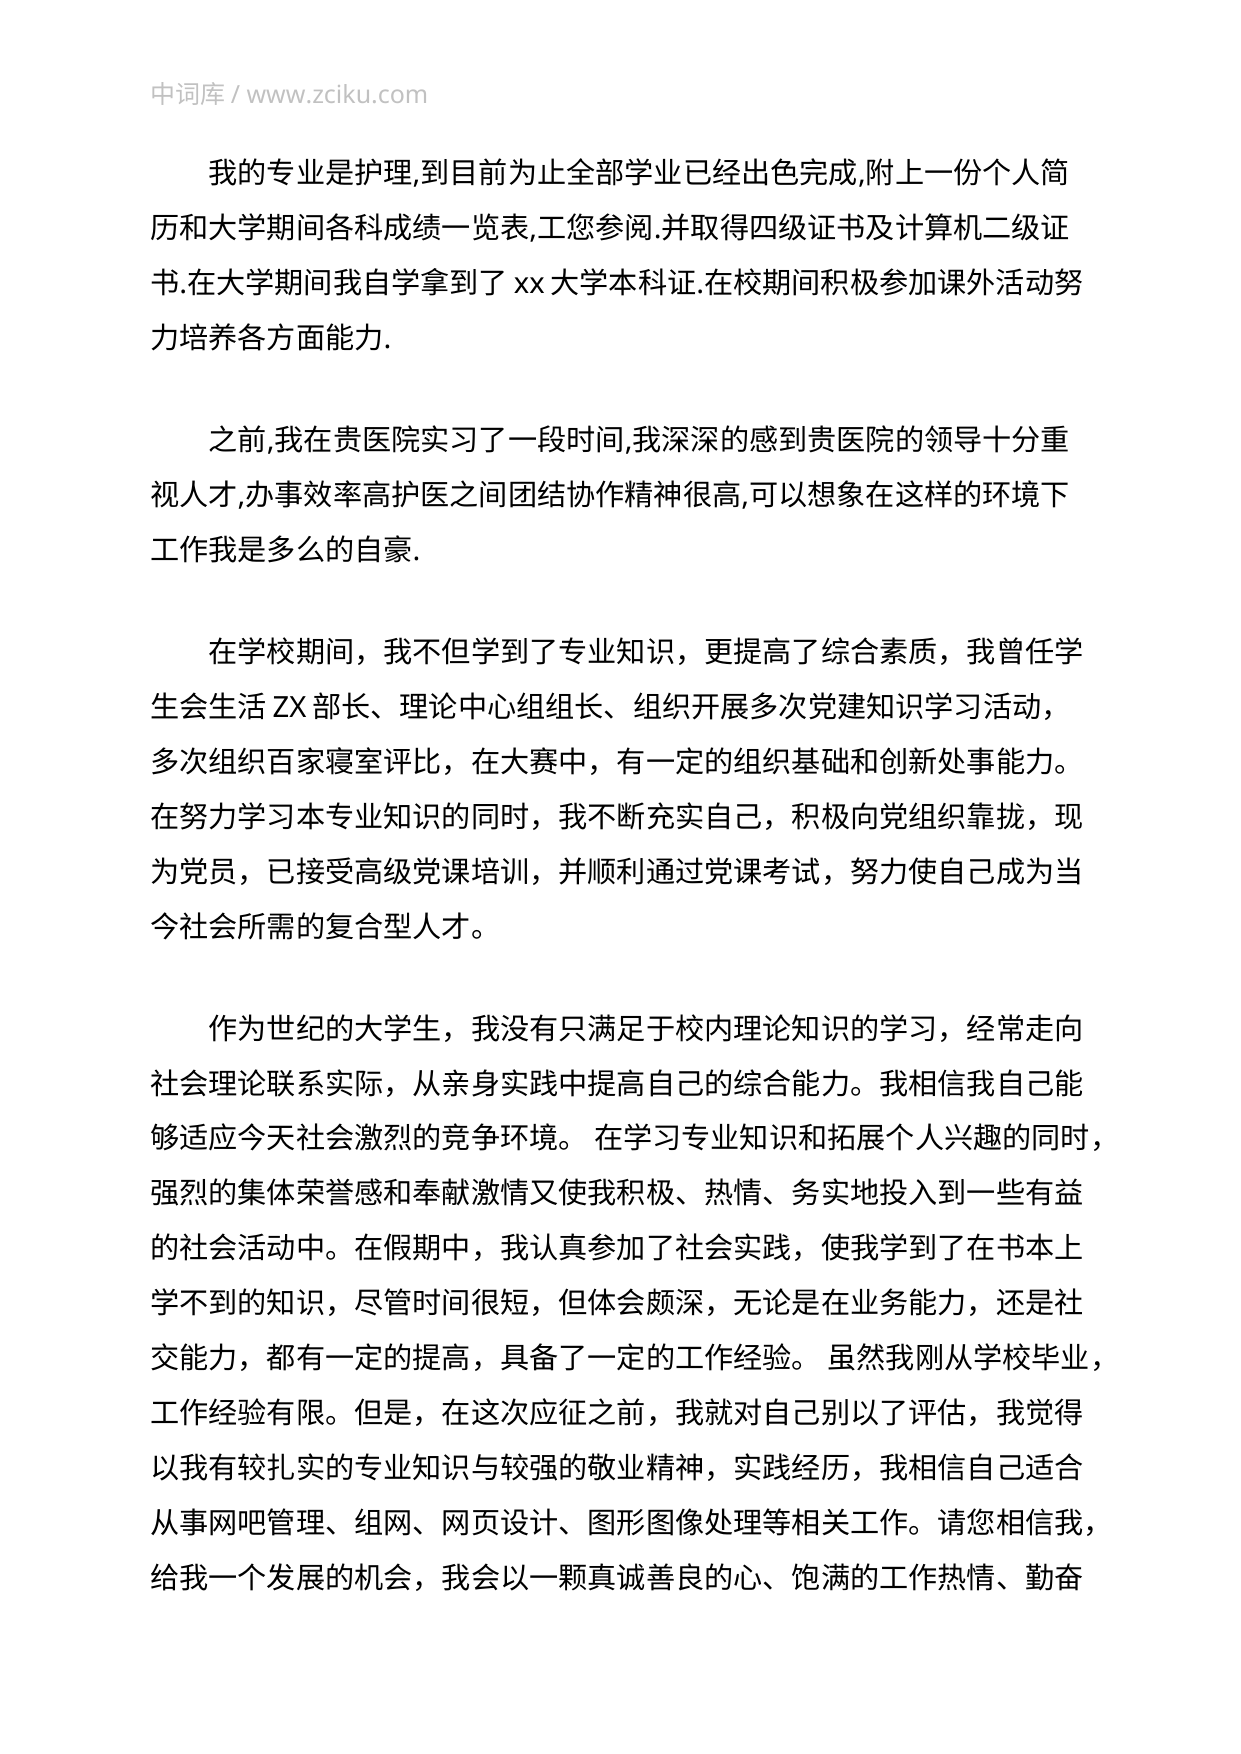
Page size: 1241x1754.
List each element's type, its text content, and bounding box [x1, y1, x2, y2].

text 在学校期间，我不但学到了专业知识，更提高了综合素质，我曾任学生会生活ZX部长、理论中心组组长、组织开展多次党建知识学习活动，多次组织百家寝室评比，在大赛中，有一定的组织基础和创新处事能力。在努力学习本专业知识的同时，我不断充实自己，积极向党组织靠拢，现为党员，已接受高级党课培训，并顺利通过党课考试，努力使自己成为当今社会所需的复合型人才。 [150, 629, 1090, 946]
text 我的专业是护理,到目前为止全部学业已经出色完成,附上一份个人简历和大学期间各科成绩一览表,工您参阅.并取得四级证书及计算机二级证书.在大学期间我自学拿到了xx大学本科证.在校期间积极参加课外活动努力培养各方面能力. [150, 150, 1090, 357]
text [150, 1005, 1090, 1597]
text 之前,我在贵医院实习了一段时间,我深深的感到贵医院的领导十分重视人才,办事效率高护医之间团结协作精神很高,可以想象在这样的环境下工作我是多么的自豪. [150, 417, 1090, 569]
